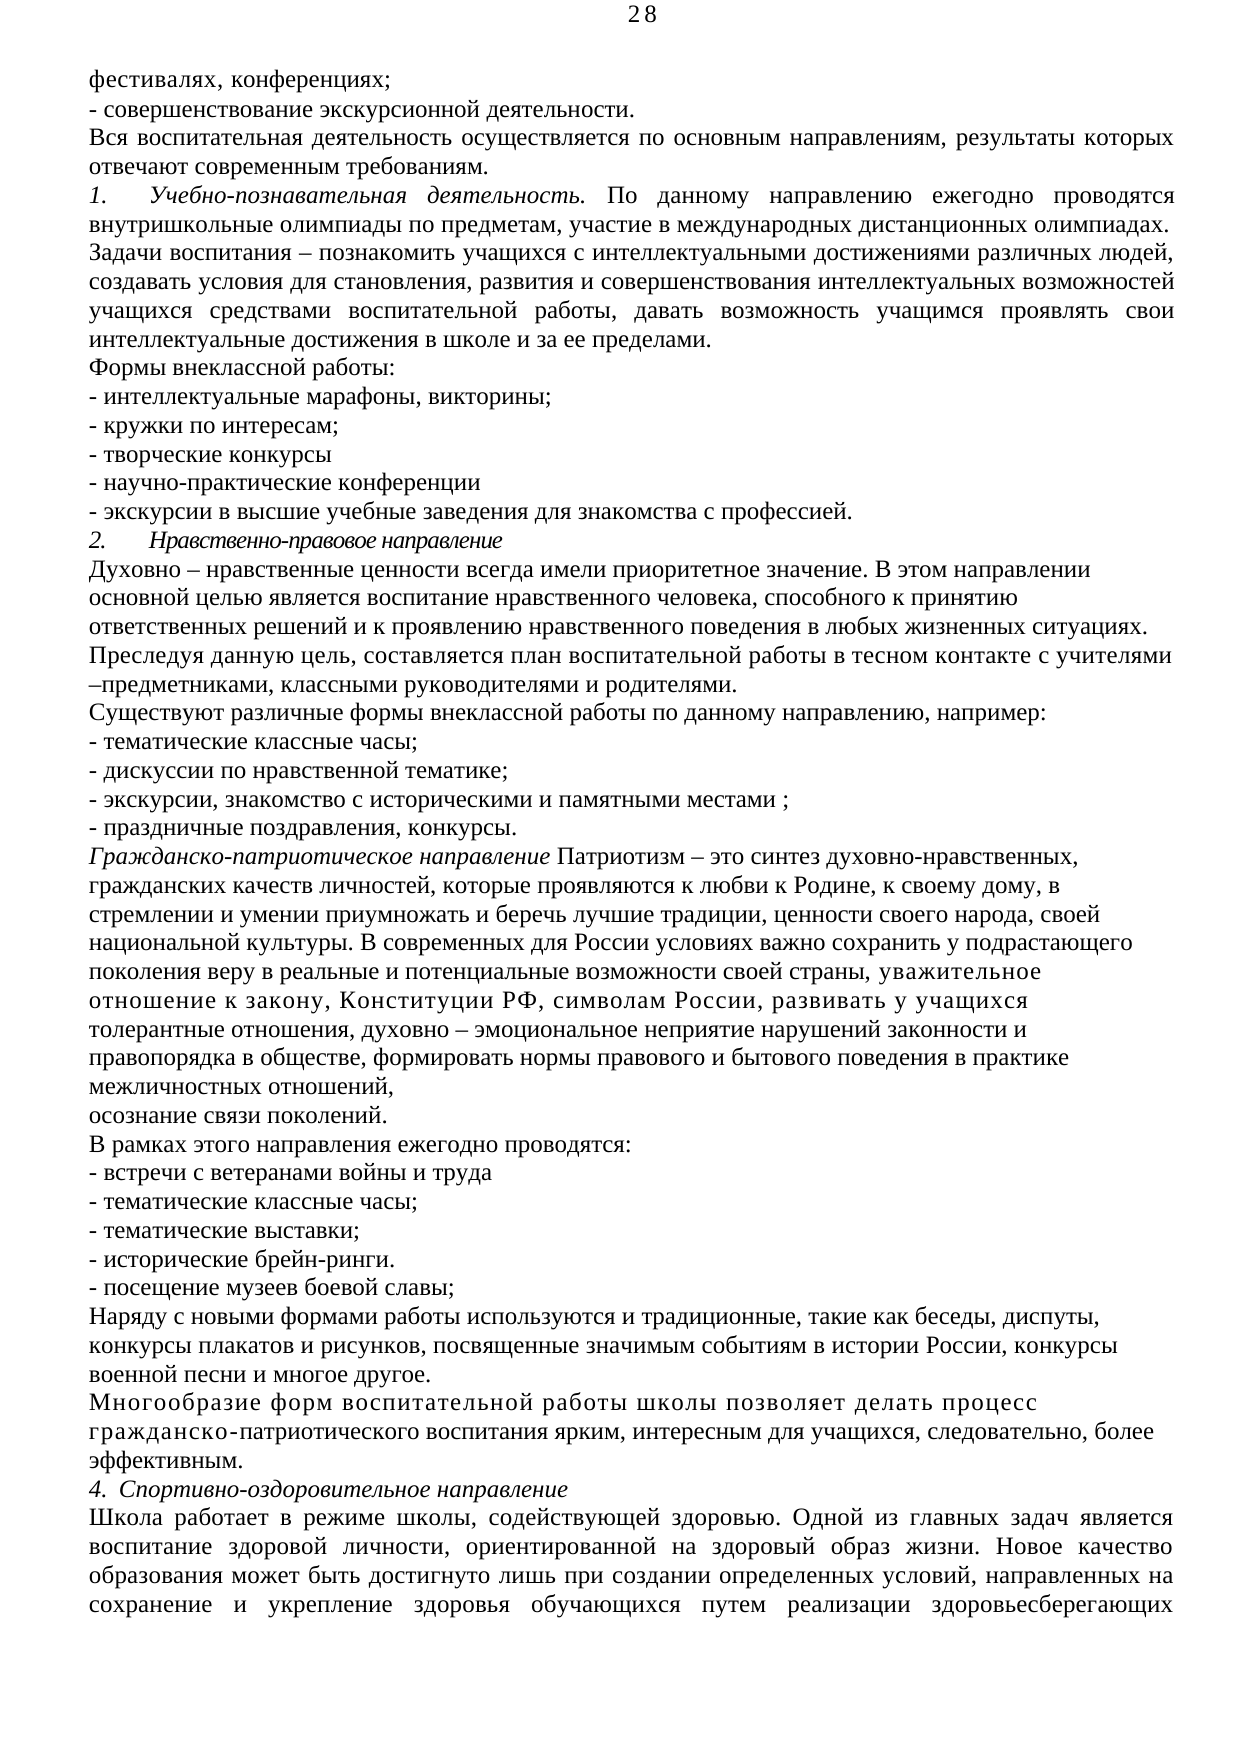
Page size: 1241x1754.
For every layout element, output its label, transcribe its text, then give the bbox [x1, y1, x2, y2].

text В рамках этого направления ежегодно проводятся: [89, 1129, 1175, 1157]
text - тематические классные часы; [89, 726, 1175, 755]
text - творческие конкурсы [89, 439, 1175, 467]
text - посещение музеев боевой славы; [89, 1272, 1175, 1301]
text - кружки по интересам; [89, 410, 1175, 439]
text - совершенствование экскурсионной деятельности. [89, 94, 1175, 122]
text Задачи воспитания – познакомить учащихся с интеллектуальными достижениями различных людей, создавать условия для становления, развития и совершенствования интеллектуальных возможностей учащихся средствами воспитательной работы, давать возможность учащимся проявлять свои интеллектуальные достижения в школе и за ее пределами. [89, 237, 1175, 352]
text - дискуссии по нравственной тематике; [89, 755, 1175, 784]
text Гражданско-патриотическое направление Патриотизм – это синтез духовно-нравственных, гражданских качеств личностей, которые проявляются к любви к Родине, к своему дому, в стремлении и умении приумножать и беречь лучшие традиции, ценности своего народа, своей национальной культуры. В современных для России условиях важно сохранить у подрастающего поколения веру в реальные и потенциальные возможности своей страны, уважительное отношение к закону, Конституции РФ, символам России, развивать у учащихся [89, 841, 1175, 1014]
text - экскурсии, знакомство с историческими и памятными местами ; [89, 784, 1175, 812]
list Спортивно-оздоровительное направление [89, 1474, 1175, 1502]
text - экскурсии в высшие учебные заведения для знакомства с профессией. [89, 496, 1175, 525]
text - исторические брейн-ринги. [89, 1244, 1175, 1272]
text осознание связи поколений. [89, 1100, 1175, 1129]
text Духовно – нравственные ценности всегда имели приоритетное значение. В этом направлении основной целью является воспитание нравственного человека, способного к принятию ответственных решений и к проявлению нравственного поведения в любых жизненных ситуациях. [89, 554, 1175, 640]
text Многообразие форм воспитательной работы школы позволяет делать процесс гражданско-патриотического воспитания ярким, интересным для учащихся, следовательно, более эффективным. [89, 1387, 1175, 1474]
text - тематические выставки; [89, 1215, 1175, 1244]
text Наряду с новыми формами работы используются и традиционные, такие как беседы, диспуты, конкурсы плакатов и рисунков, посвященные значимым событиям в истории России, конкурсы военной песни и многое другое. [89, 1301, 1175, 1387]
text Вся воспитательная деятельность осуществляется по основным направлениям, результаты которых отвечают современным требованиям. [89, 122, 1175, 180]
text - праздничные поздравления, конкурсы. [89, 812, 1175, 841]
text - встречи с ветеранами войны и труда [89, 1157, 1175, 1186]
list Нравственно-правовое направление [89, 525, 1175, 554]
text - научно-практические конференции [89, 467, 1175, 496]
text толерантные отношения, духовно – эмоциональное неприятие нарушений законности и правопорядка в обществе, формировать нормы правового и бытового поведения в практике межличностных отношений, [89, 1014, 1175, 1100]
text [89, 1502, 1175, 1617]
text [89, 65, 1175, 94]
text Существуют различные формы внеклассной работы по данному направлению, например: [89, 697, 1175, 726]
text Преследуя данную цель, составляется план воспитательной работы в тесном контакте с учителями –предметниками, классными руководителями и родителями. [89, 640, 1175, 697]
text - интеллектуальные марафоны, викторины; [89, 381, 1175, 410]
text - тематические классные часы; [89, 1186, 1175, 1215]
text Формы внеклассной работы: [89, 352, 1175, 381]
list Учебно-познавательная деятельность. По данному направлению ежегодно проводятся внутришкольные олимпиады по предметам, участие в международных дистанционных олимпиадах. [89, 180, 1175, 237]
